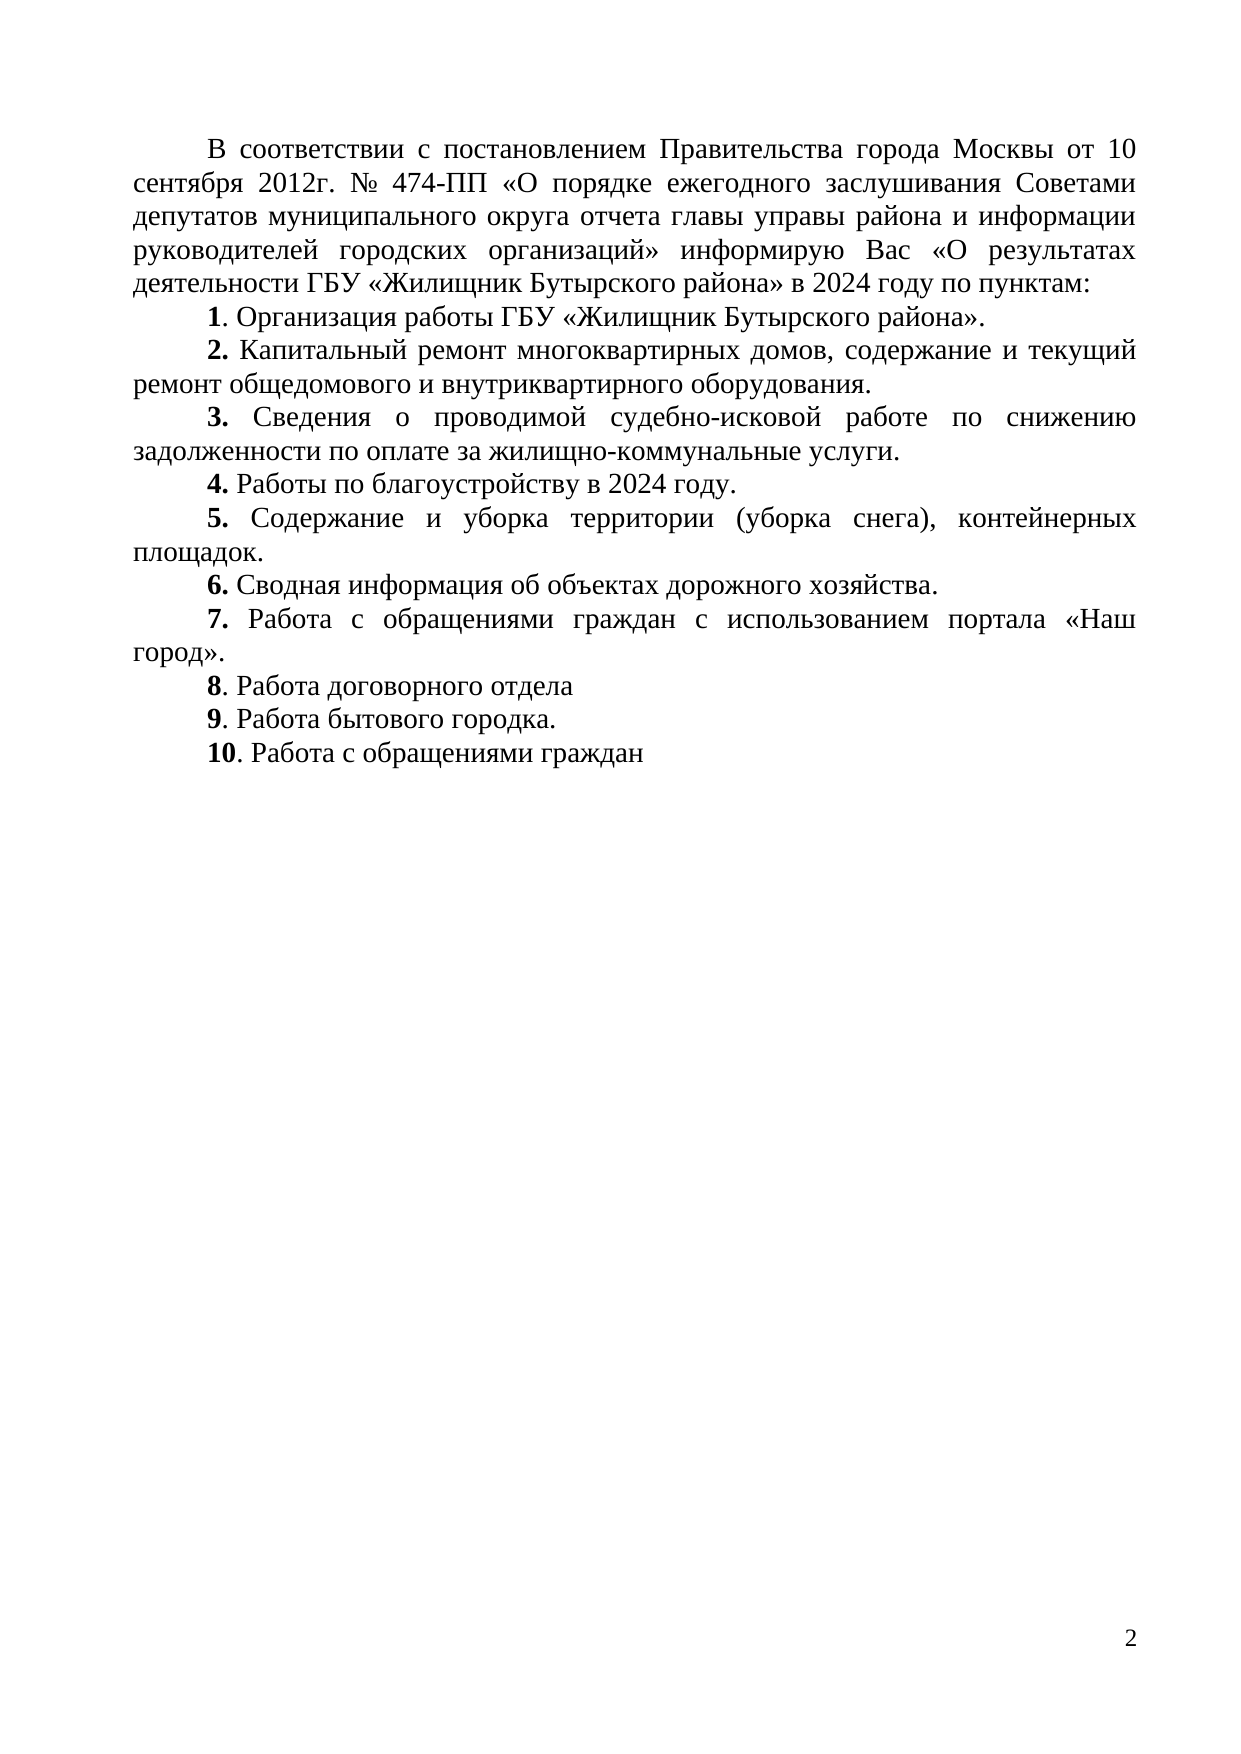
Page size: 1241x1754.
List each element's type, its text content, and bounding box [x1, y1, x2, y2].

text 10. Работа с обращениями граждан [133, 735, 1137, 768]
text 6. Сводная информация об объектах дорожного хозяйства. [133, 567, 1137, 601]
text 9. Работа бытового городка. [133, 701, 1137, 735]
text 5. Содержание и уборка территории (уборка снега), контейнерных площадок. [133, 500, 1137, 567]
text 8. Работа договорного отдела [133, 668, 1137, 701]
text 3. Сведения о проводимой судебно-исковой работе по снижению задолженности по оплате за жилищно-коммунальные услуги. [133, 399, 1137, 467]
text 2. Капитальный ремонт многоквартирных домов, содержание и текущий ремонт общедомового и внутриквартирного оборудования. [133, 332, 1137, 399]
text В соответствии с постановлением Правительства города Москвы от 10 сентября 2012г. № 474-ПП «О порядке ежегодного заслушивания Советами депутатов муниципального округа отчета главы управы района и информации руководителей городских организаций» информирую Вас «О результатах деятельности ГБУ «Жилищник Бутырского района» в 2024 году по пунктам: [133, 131, 1137, 299]
text 1. Организация работы ГБУ «Жилищник Бутырского района». [133, 299, 1137, 332]
text 4. Работы по благоустройству в 2024 году. [133, 467, 1137, 500]
text 7. Работа с обращениями граждан с использованием портала «Наш город». [133, 601, 1137, 668]
